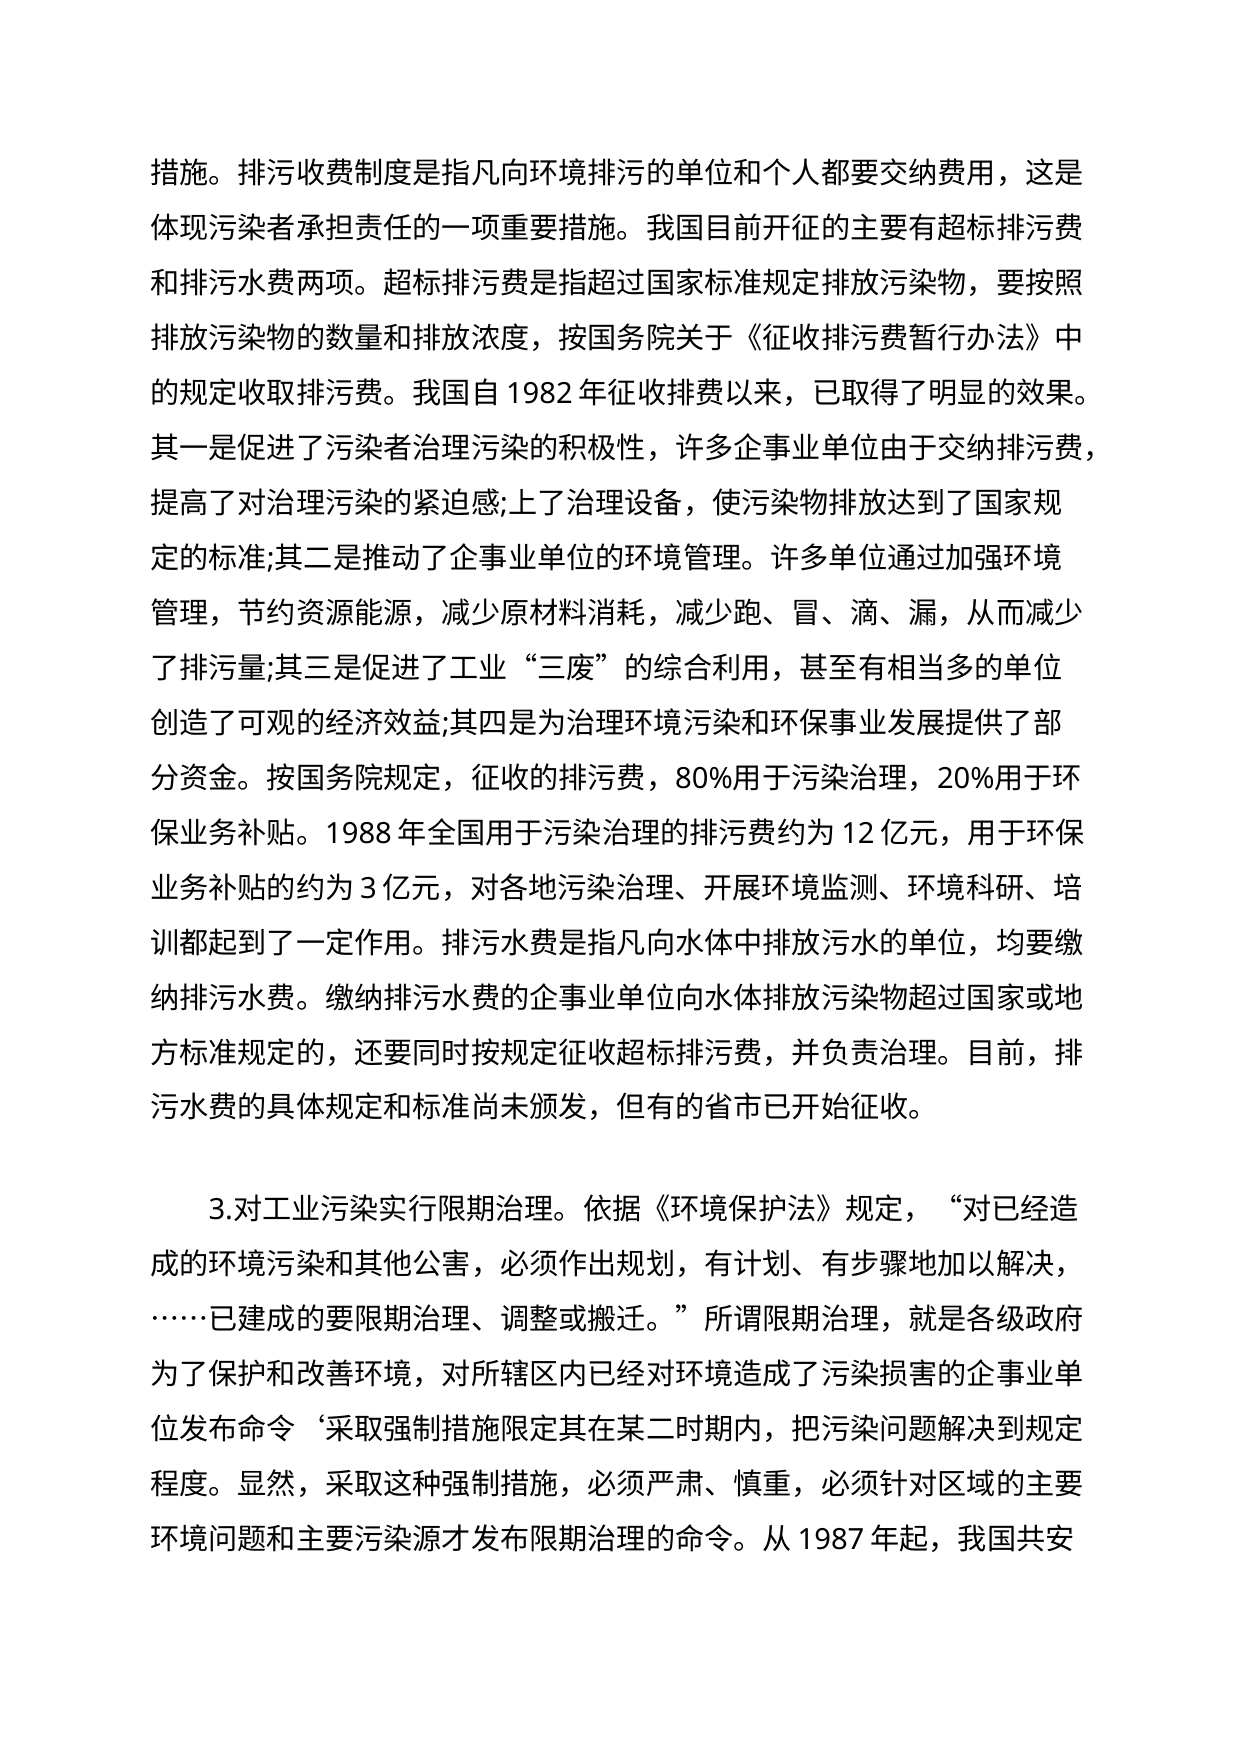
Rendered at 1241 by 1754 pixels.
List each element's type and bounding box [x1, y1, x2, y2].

text [150, 150, 1090, 1126]
text [150, 1186, 1090, 1558]
